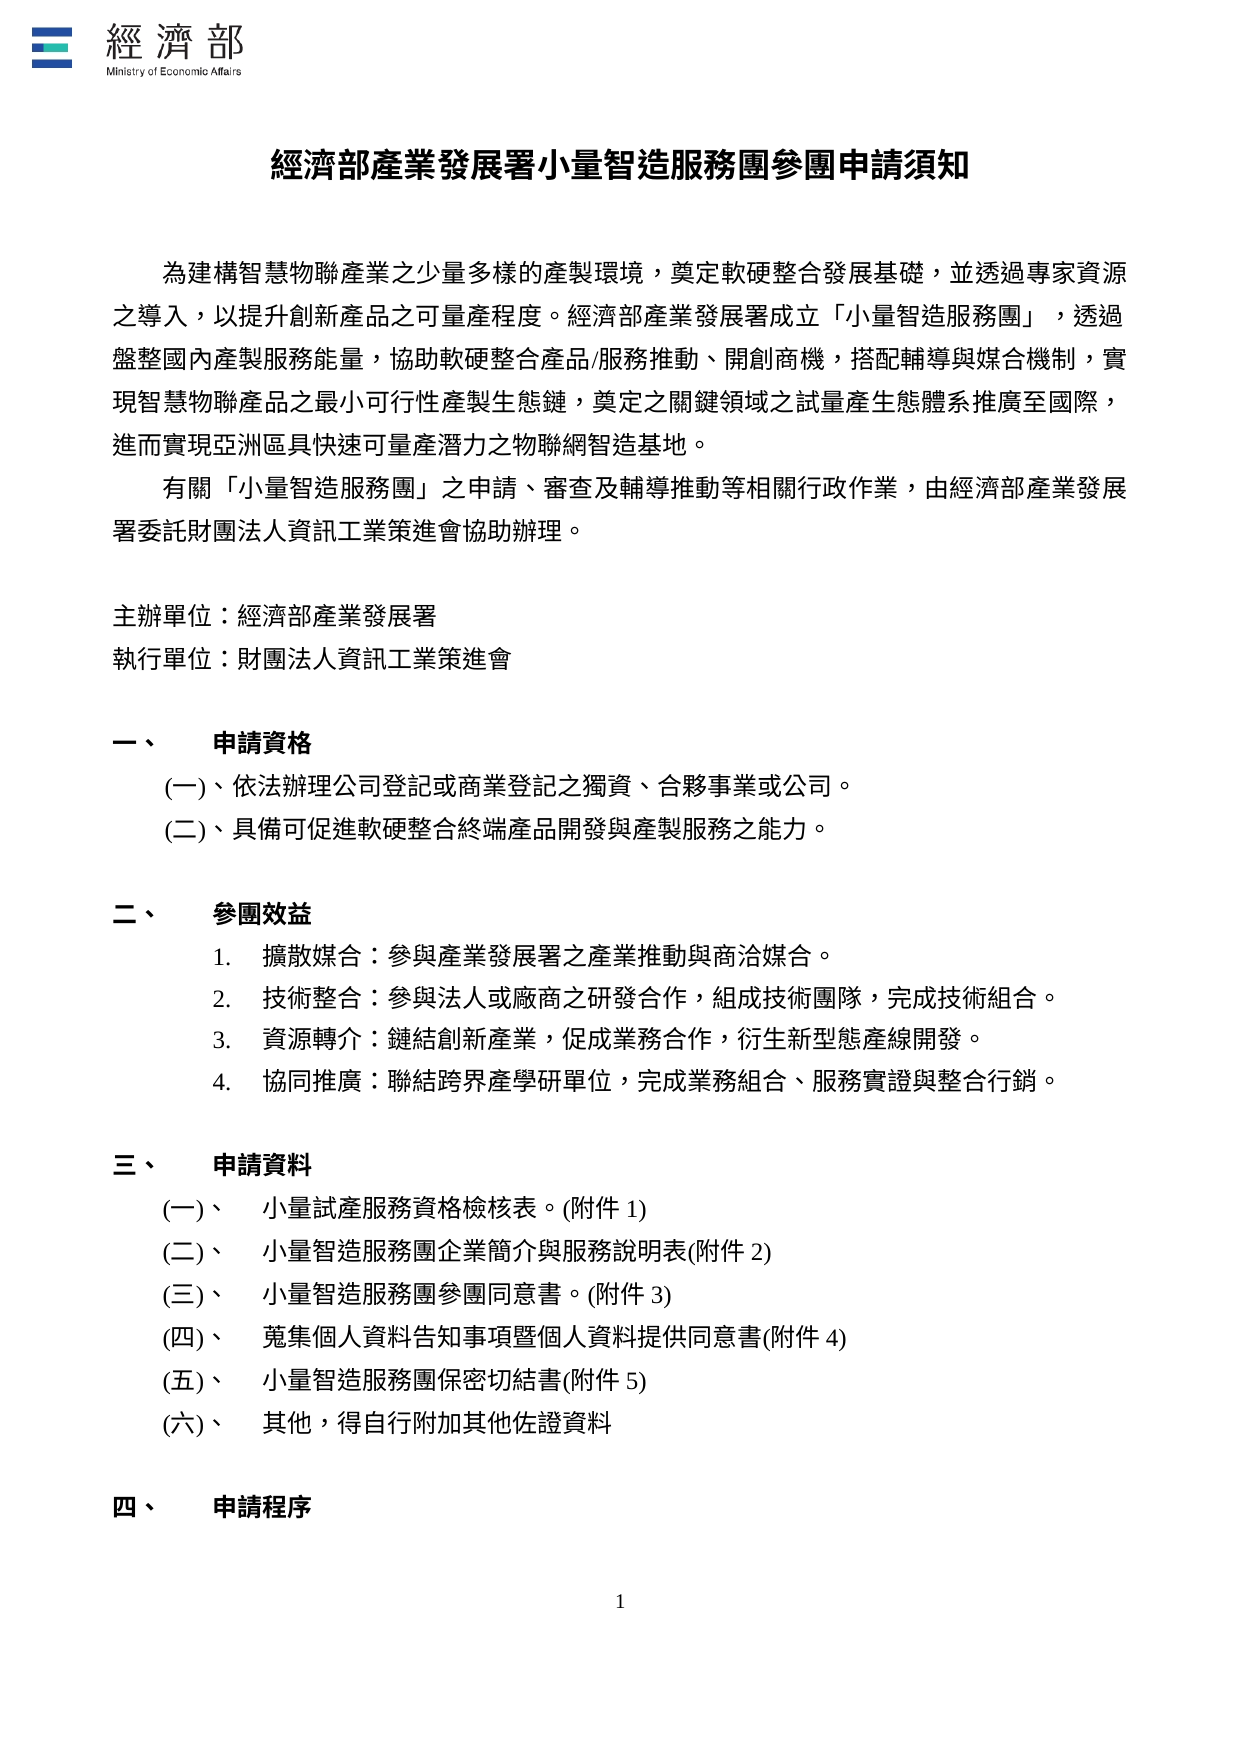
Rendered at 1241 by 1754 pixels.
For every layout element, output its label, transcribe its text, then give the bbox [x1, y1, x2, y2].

list 其他，得自行附加其他佐證資料 [162, 1403, 1128, 1440]
list 小量智造服務團參團同意書。(附件3) [162, 1274, 1128, 1311]
list 小量智造服務團企業簡介與服務說明表(附件2) [162, 1231, 1128, 1268]
list 參團效益 [112, 894, 1128, 931]
list 申請程序 [112, 1487, 1128, 1525]
list 小量智造服務團保密切結書(附件5) [162, 1360, 1128, 1397]
list 技術整合：參與法人或廠商之研發合作，組成技術團隊，完成技術組合。 [212, 978, 1128, 1014]
list 執行單位：財團法人資訊工業策進會 [112, 638, 1128, 676]
list 申請資格 [112, 723, 1128, 761]
list 主辦單位：經濟部產業發展署 [112, 596, 1128, 633]
list 協同推廣：聯結跨界產學研單位，完成業務組合、服務實證與整合行銷。 [212, 1062, 1128, 1098]
text 經濟部產業發展署小量智造服務團參團申請須知 [112, 138, 1128, 187]
list 依法辦理公司登記或商業登記之獨資、合夥事業或公司。 [164, 766, 1128, 804]
list 蒐集個人資料告知事項暨個人資料提供同意書(附件4) [162, 1317, 1128, 1354]
list 具備可促進軟硬整合終端產品開發與產製服務之能力。 [164, 809, 1128, 847]
list 申請資料 [112, 1145, 1128, 1183]
list 資源轉介：鏈結創新產業，促成業務合作，衍生新型態產線開發。 [212, 1020, 1128, 1056]
picture [19, 14, 254, 83]
list 擴散媒合：參與產業發展署之產業推動與商洽媒合。 [212, 937, 1128, 973]
list 有關「小量智造服務團」之申請、審查及輔導推動等相關行政作業，由經濟部產業發展署委託財團法人資訊工業策進會協助辦理。 [112, 468, 1128, 548]
list 小量試產服務資格檢核表。(附件1) [162, 1188, 1128, 1226]
list 為建構智慧物聯產業之少量多樣的產製環境，奠定軟硬整合發展基礎，並透過專家資源之導入，以提升創新產品之可量產程度。經濟部產業發展署成立「小量智造服務團」，透過盤整國內產製服務能量，協助軟硬整合產品/服務推動、開創商機，搭配輔導與媒合機制，實現智慧物聯產品之最小可行性產製生態鏈，奠定之關鍵領域之試量產生態體系推廣至國際，進而實現亞洲區具快速可量產潛力之物聯網智造基地。 [112, 252, 1128, 462]
